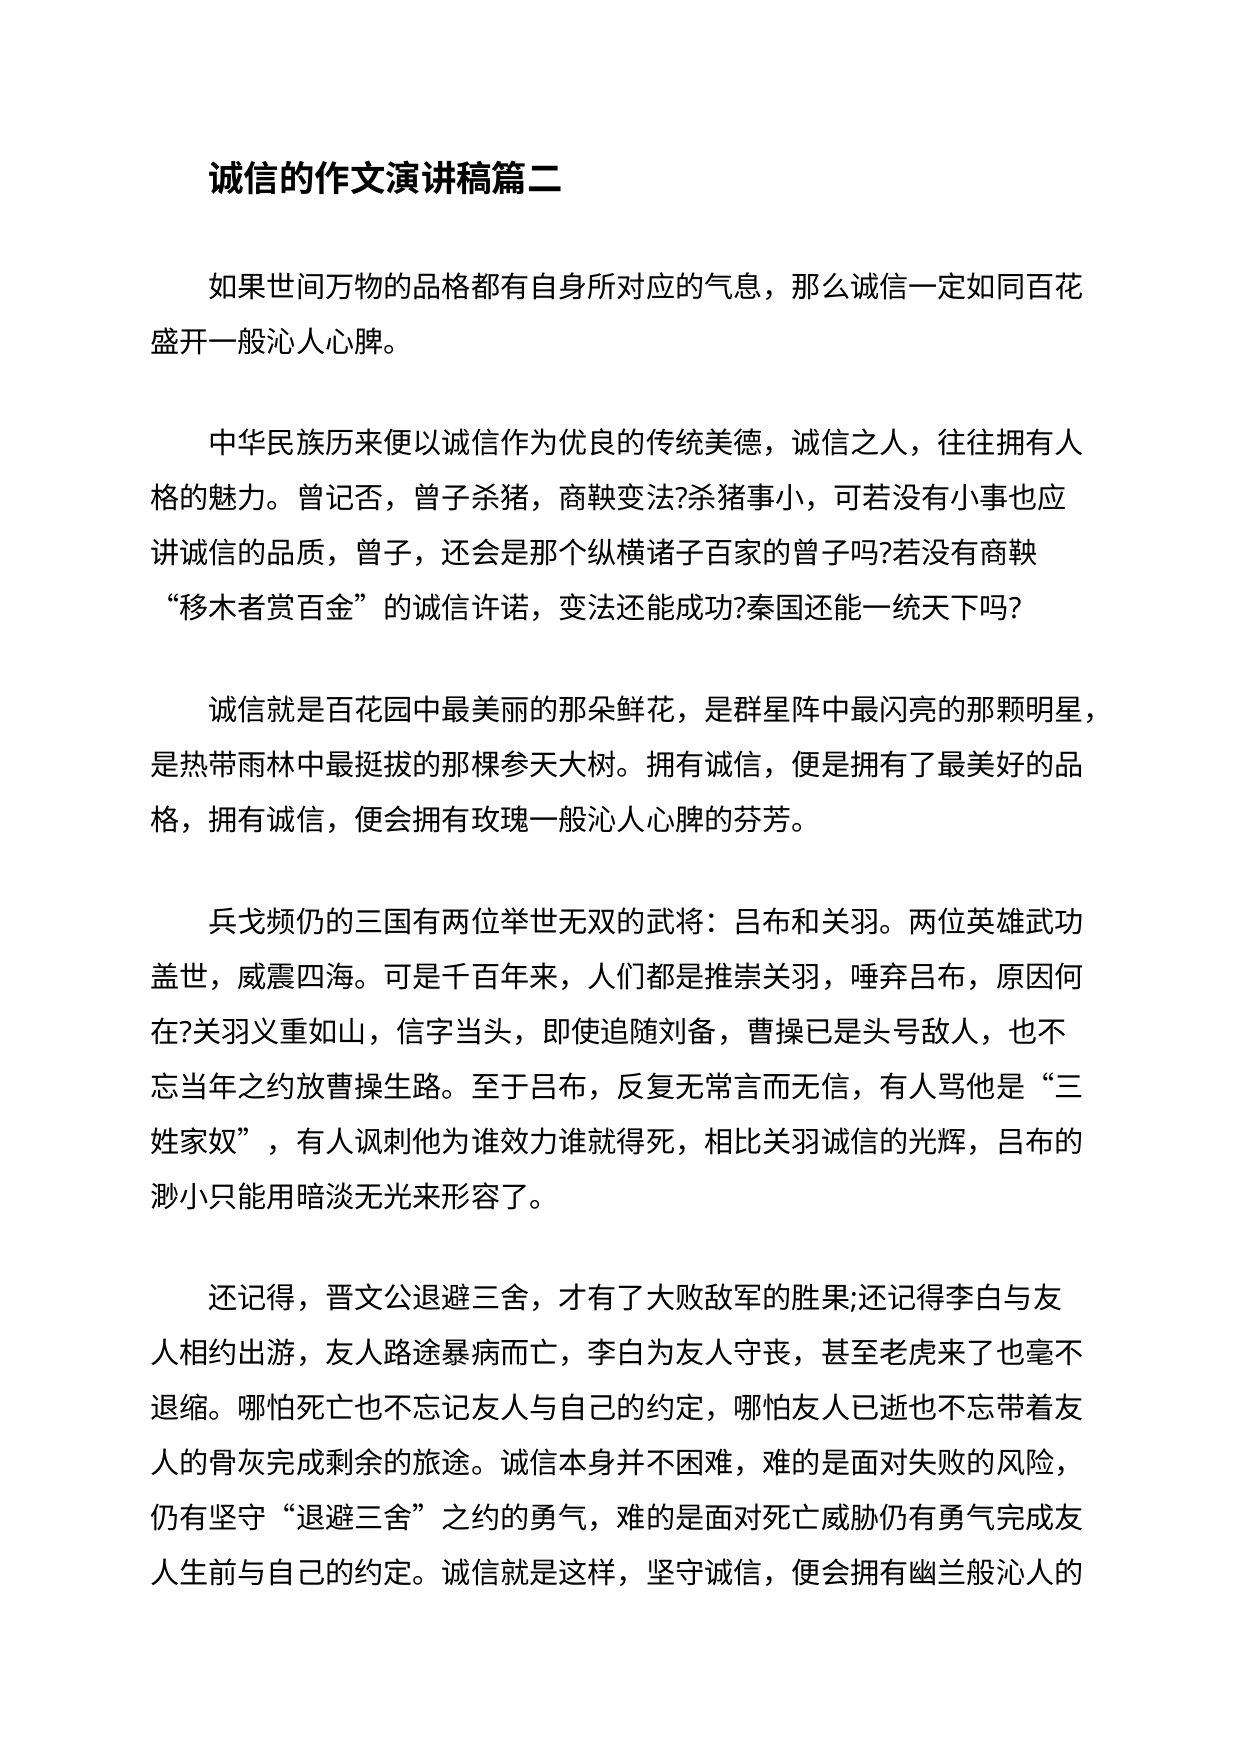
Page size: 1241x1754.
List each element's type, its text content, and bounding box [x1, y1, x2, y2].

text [150, 1275, 1090, 1592]
text 中华民族历来便以诚信作为优良的传统美德，诚信之人，往往拥有人格的魅力。曾记否，曾子杀猪，商鞅变法?杀猪事小，可若没有小事也应讲诚信的品质，曾子，还会是那个纵横诸子百家的曾子吗?若没有商鞅“移木者赏百金”的诚信许诺，变法还能成功?秦国还能一统天下吗? [150, 420, 1090, 627]
text 兵戈频仍的三国有两位举世无双的武将：吕布和关羽。两位英雄武功盖世，威震四海。可是千百年来，人们都是推崇关羽，唾弃吕布，原因何在?关羽义重如山，信字当头，即使追随刘备，曹操已是头号敌人，也不忘当年之约放曹操生路。至于吕布，反复无常言而无信，有人骂他是“三姓家奴”，有人讽刺他为谁效力谁就得死，相比关羽诚信的光辉，吕布的渺小只能用暗淡无光来形容了。 [150, 898, 1090, 1215]
text 诚信就是百花园中最美丽的那朵鲜花，是群星阵中最闪亮的那颗明星，是热带雨林中最挺拔的那棵参天大树。拥有诚信，便是拥有了最美好的品格，拥有诚信，便会拥有玫瑰一般沁人心脾的芬芳。 [150, 687, 1090, 839]
text 如果世间万物的品格都有自身所对应的气息，那么诚信一定如同百花盛开一般沁人心脾。 [150, 263, 1090, 361]
text 诚信的作文演讲稿篇二 [150, 150, 1090, 201]
